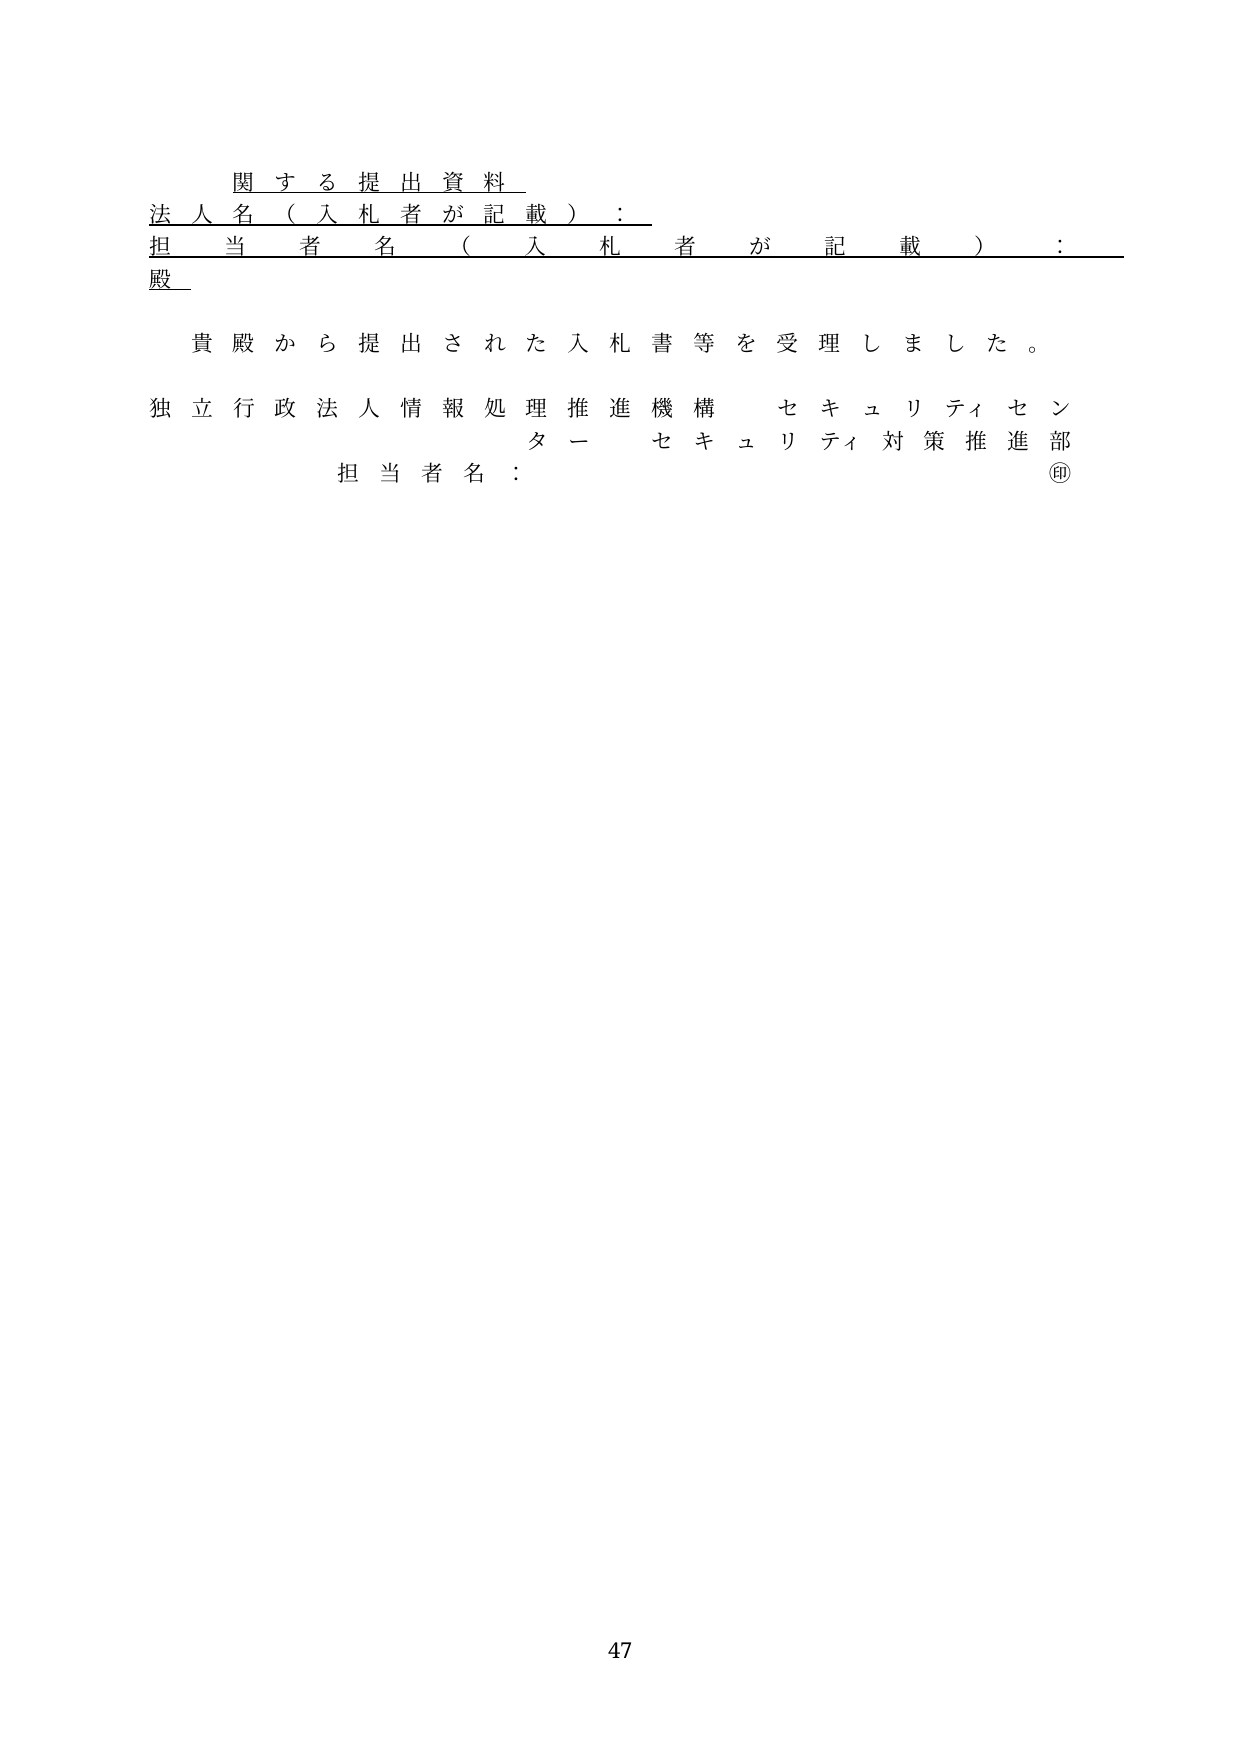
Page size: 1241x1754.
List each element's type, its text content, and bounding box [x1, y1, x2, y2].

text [149, 164, 1091, 197]
text 貴殿から提出された入札書等を受理しました。 [149, 326, 1091, 359]
text 担当者名（入札者が記載）： 殿 [149, 258, 1091, 294]
text 担当者名（入札者が記載）： 殿 [149, 229, 1091, 256]
text 独立行政法人情報処理推進機構 セキュリティセンター セキュリティ対策推進部 [149, 391, 1091, 456]
text 法人名（入札者が記載）： [149, 197, 1091, 229]
text 担当者名： ㊞ [149, 456, 1091, 488]
